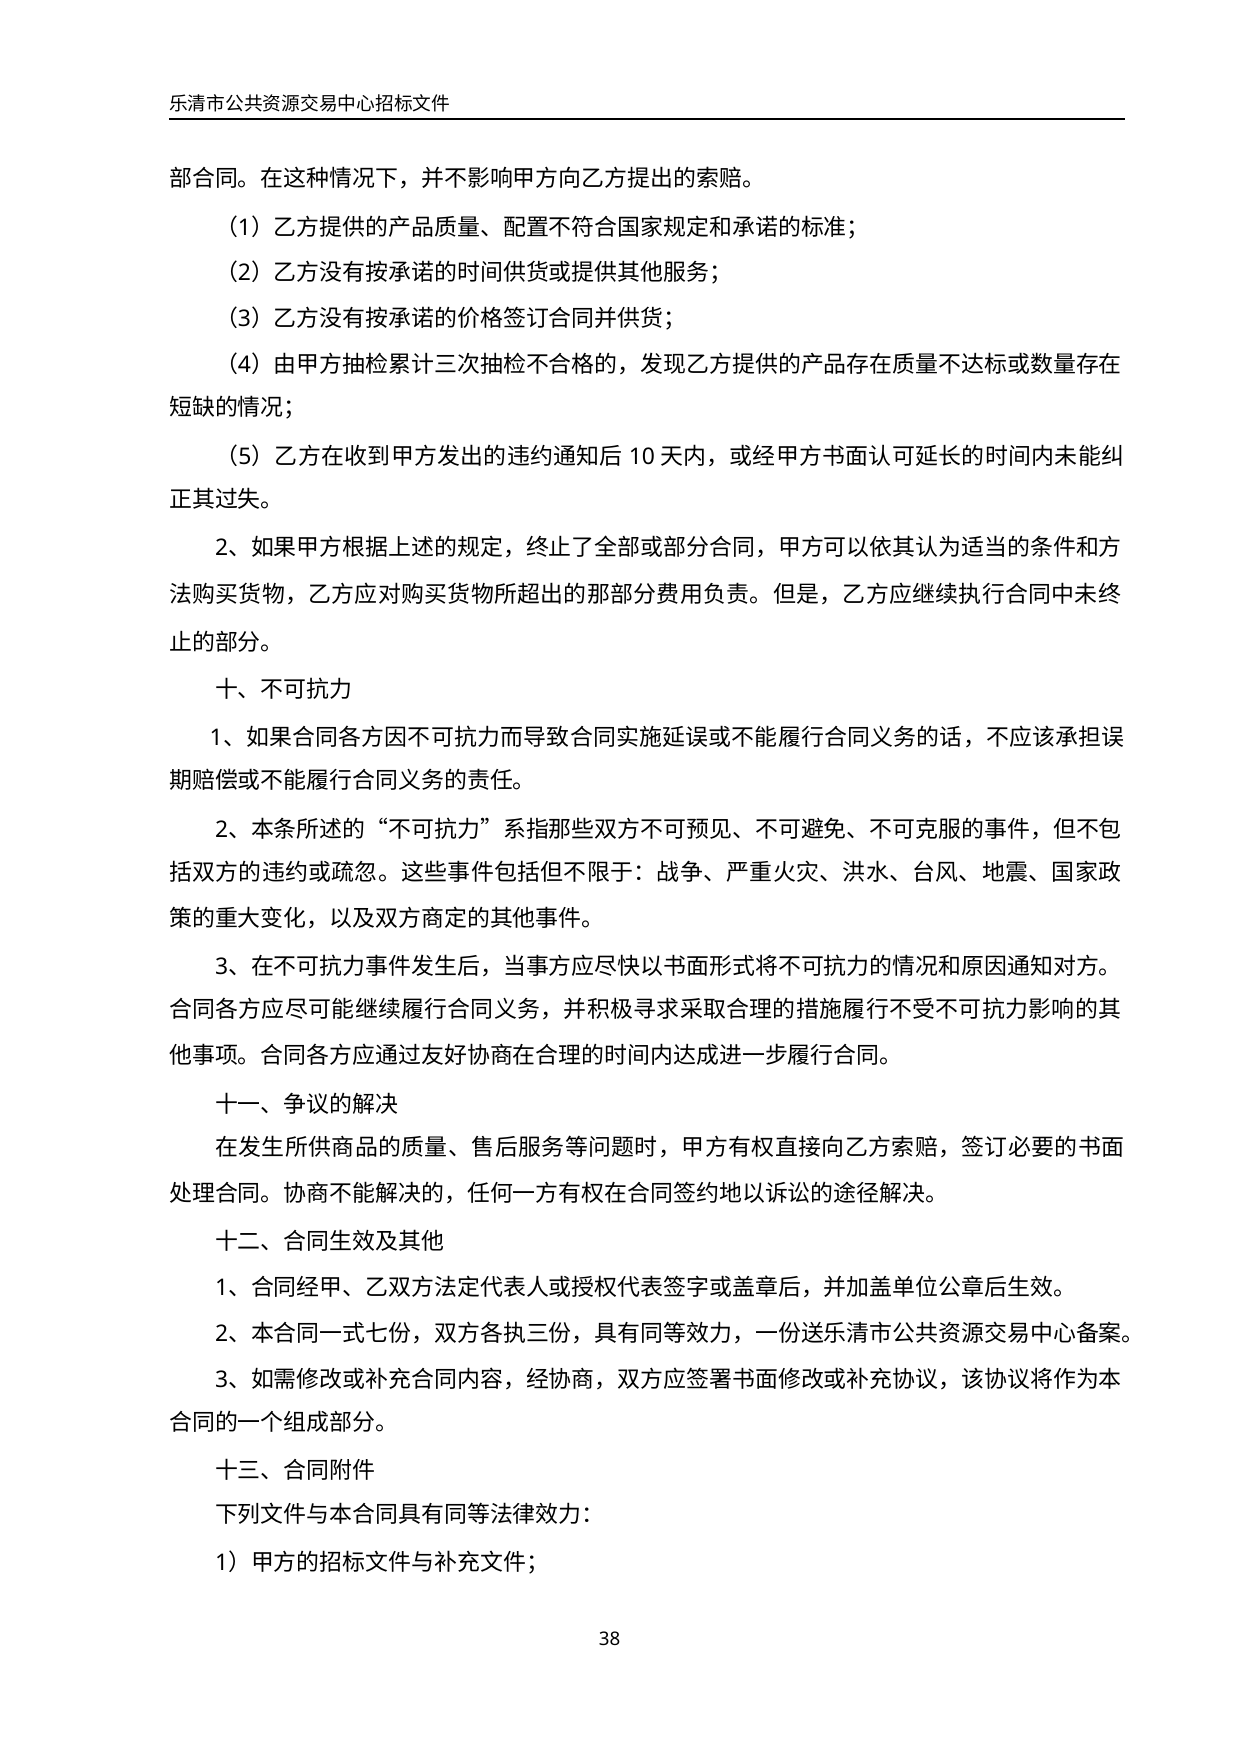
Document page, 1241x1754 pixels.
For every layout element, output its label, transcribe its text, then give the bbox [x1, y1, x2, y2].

text 下列文件与本合同具有同等法律效力： [169, 1485, 1125, 1531]
text 十、不可抗力 [169, 660, 1125, 706]
text 1、如果合同各方因不可抗力而导致合同实施延误或不能履行合同义务的话，不应该承担误期赔偿或不能履行合同义务的责任。 [169, 706, 1125, 798]
text 十三、合同附件 [169, 1439, 1125, 1485]
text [169, 150, 1125, 196]
text 十二、合同生效及其他 [169, 1210, 1125, 1256]
text 2、本合同一式七份，双方各执三份，具有同等效力，一份送乐清市公共资源交易中心备案。 [169, 1302, 1125, 1348]
text 3、在不可抗力事件发生后，当事方应尽快以书面形式将不可抗力的情况和原因通知对方。合同各方应尽可能继续履行合同义务，并积极寻求采取合理的措施履行不受不可抗力影响的其他事项。合同各方应通过友好协商在合理的时间内达成进一步履行合同。 [169, 935, 1125, 1073]
text 2、本条所述的“不可抗力”系指那些双方不可预见、不可避免、不可克服的事件，但不包括双方的违约或疏忽。这些事件包括但不限于：战争、严重火灾、洪水、台风、地震、国家政策的重大变化，以及双方商定的其他事件。 [169, 798, 1125, 935]
text 在发生所供商品的质量、售后服务等问题时，甲方有权直接向乙方索赔，签订必要的书面处理合同。协商不能解决的，任何一方有权在合同签约地以诉讼的途径解决。 [169, 1119, 1125, 1210]
text （3）乙方没有按承诺的价格签订合同并供货； [169, 287, 1125, 333]
text 3、如需修改或补充合同内容，经协商，双方应签署书面修改或补充协议，该协议将作为本合同的一个组成部分。 [169, 1348, 1125, 1439]
text 2、如果甲方根据上述的规定，终止了全部或部分合同，甲方可以依其认为适当的条件和方法购买货物，乙方应对购买货物所超出的那部分费用负责。但是，乙方应继续执行合同中未终止的部分。 [169, 517, 1125, 660]
text 1）甲方的招标文件与补充文件； [169, 1531, 1125, 1577]
text 十一、争议的解决 [169, 1073, 1125, 1119]
text （1）乙方提供的产品质量、配置不符合国家规定和承诺的标准； [169, 196, 1125, 242]
text （2）乙方没有按承诺的时间供货或提供其他服务； [169, 242, 1125, 287]
text （4）由甲方抽检累计三次抽检不合格的，发现乙方提供的产品存在质量不达标或数量存在短缺的情况； [169, 333, 1125, 425]
text （5）乙方在收到甲方发出的违约通知后10天内，或经甲方书面认可延长的时间内未能纠正其过失。 [169, 425, 1125, 517]
text 1、合同经甲、乙双方法定代表人或授权代表签字或盖章后，并加盖单位公章后生效。 [169, 1256, 1125, 1302]
